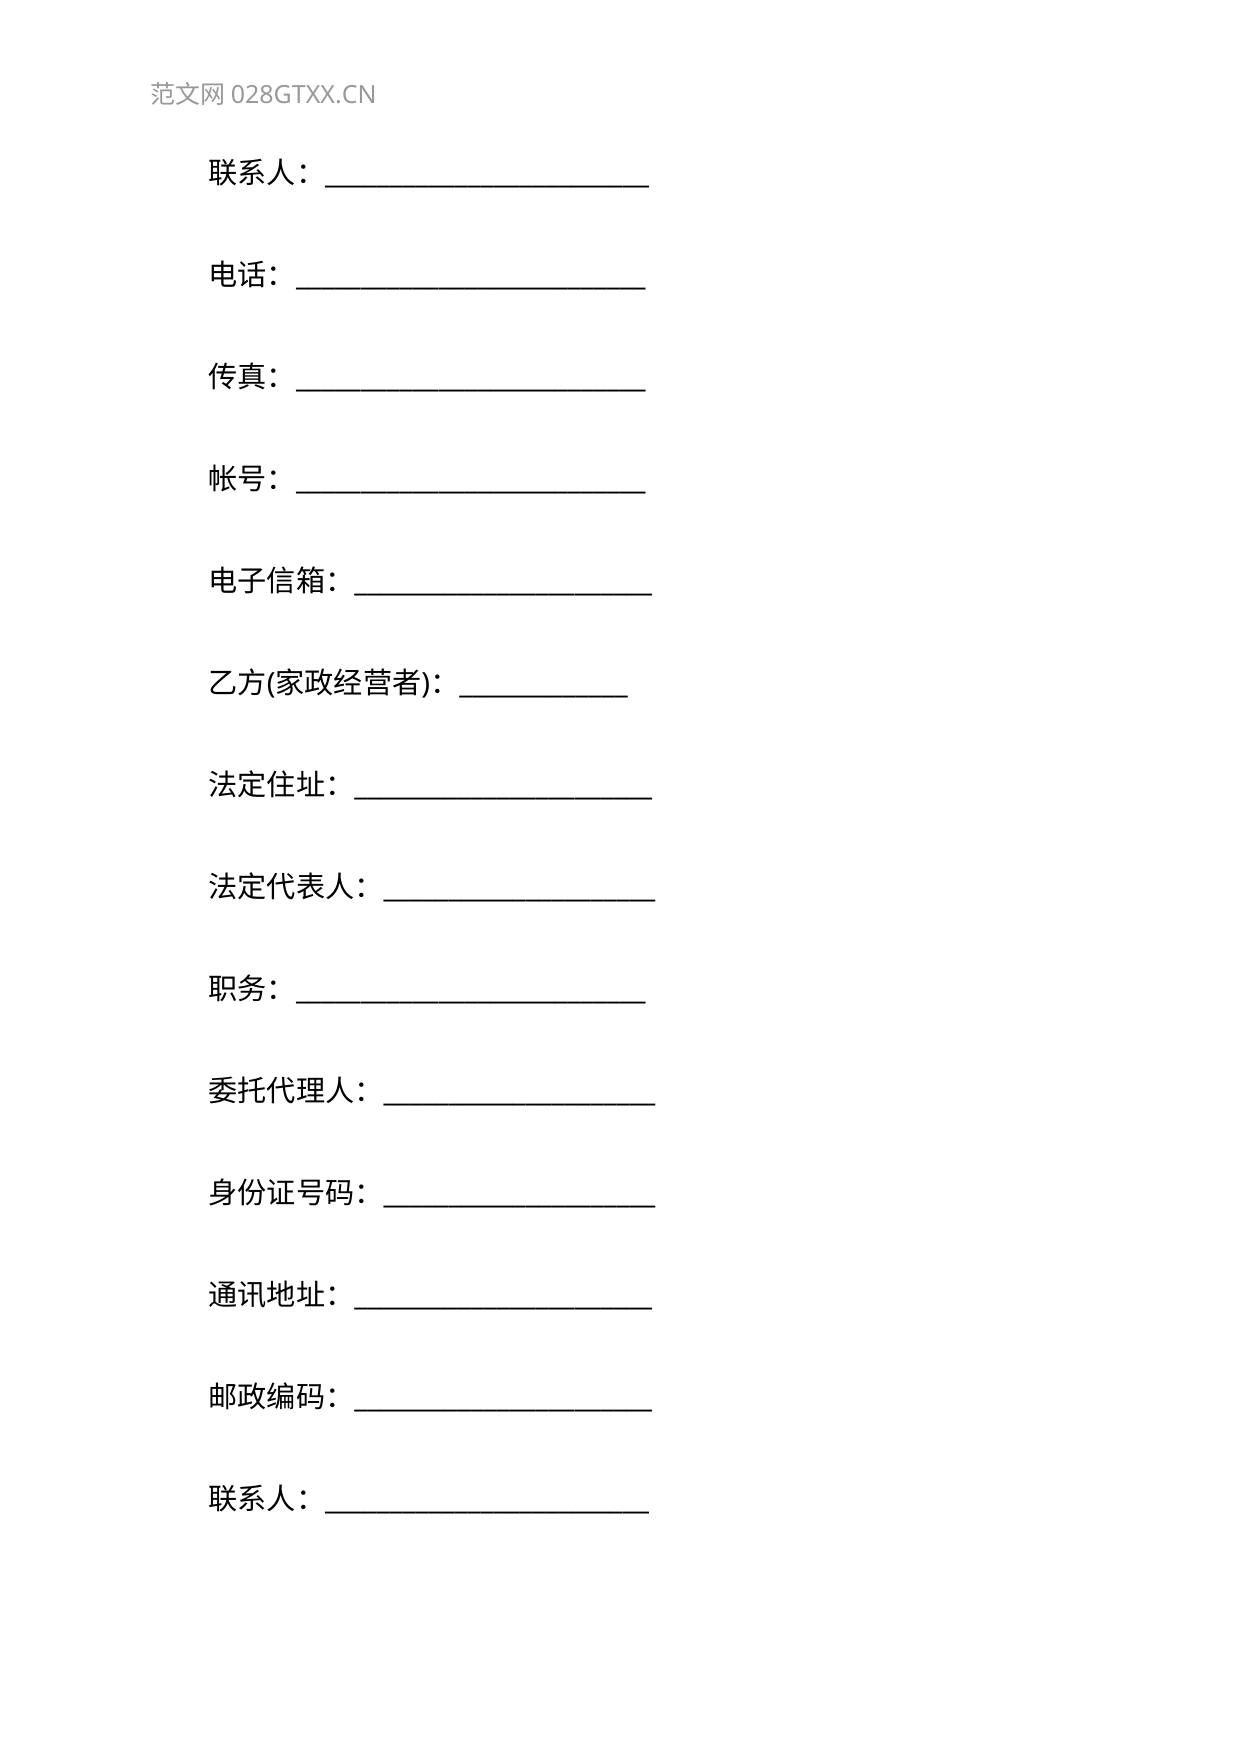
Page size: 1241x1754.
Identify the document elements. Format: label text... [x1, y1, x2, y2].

text 乙方(家政经营者)：_____________ [150, 660, 1090, 702]
text 电话：___________________________ [150, 252, 1090, 294]
text 电子信箱：_______________________ [150, 558, 1090, 600]
text 职务：___________________________ [150, 966, 1090, 1008]
text 帐号：___________________________ [150, 456, 1090, 498]
text 联系人：_________________________ [150, 1476, 1090, 1518]
text 法定住址：_______________________ [150, 762, 1090, 804]
text 委托代理人：_____________________ [150, 1068, 1090, 1110]
text 法定代表人：_____________________ [150, 864, 1090, 906]
text 传真：___________________________ [150, 354, 1090, 396]
text 邮政编码：_______________________ [150, 1374, 1090, 1416]
text 联系人：_________________________ [150, 150, 1090, 192]
text 通讯地址：_______________________ [150, 1272, 1090, 1314]
text 身份证号码：_____________________ [150, 1170, 1090, 1212]
